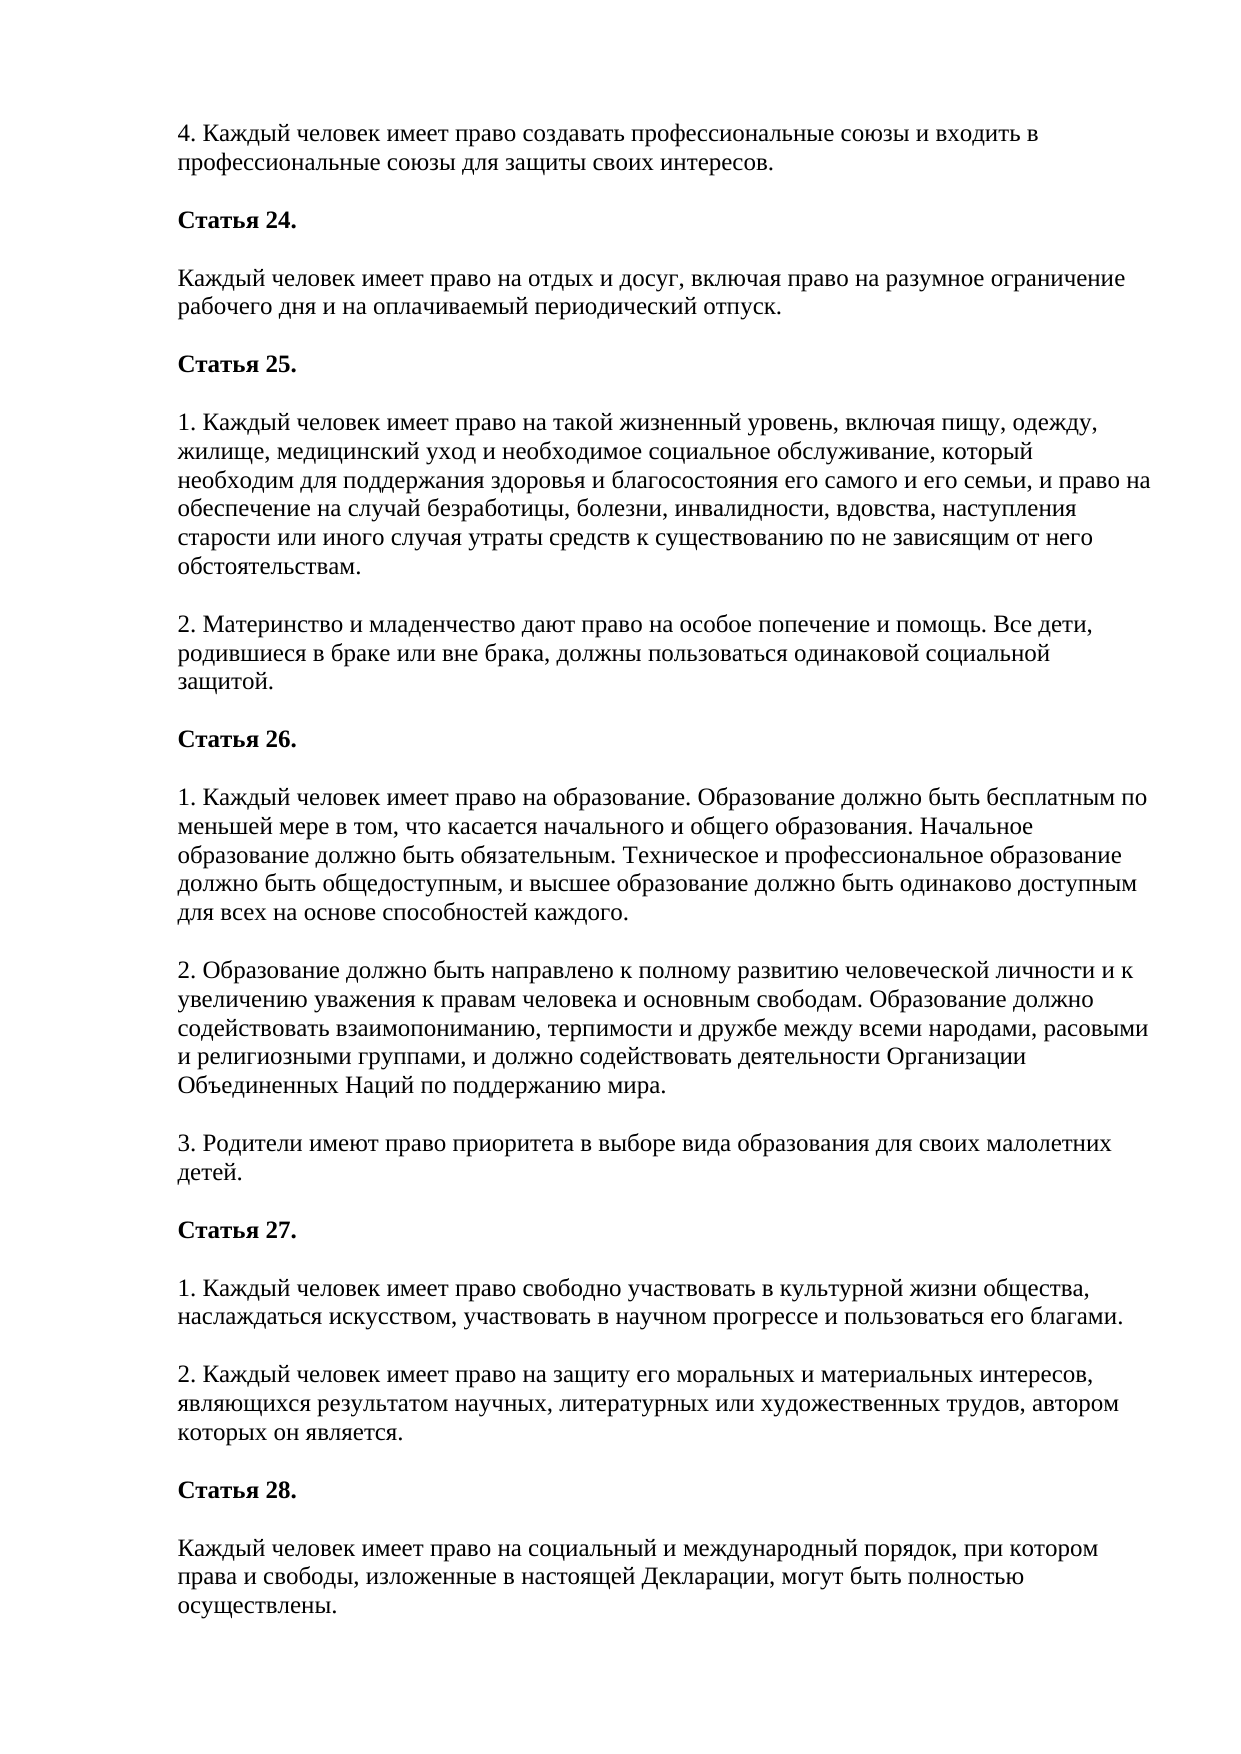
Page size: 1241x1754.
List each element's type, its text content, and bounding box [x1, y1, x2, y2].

text 1. Каждый человек имеет право на такой жизненный уровень, включая пищу, одежду, жилище, медицинский уход и необходимое социальное обслуживание, который необходим для поддержания здоровья и благосостояния его самого и его семьи, и право на обеспечение на случай безработицы, болезни, инвалидности, вдовства, наступления старости или иного случая утраты средств к существованию по не зависящим от него обстоятельствам. [177, 407, 1152, 580]
text 2. Образование должно быть направлено к полному развитию человеческой личности и к увеличению уважения к правам человека и основным свободам. Образование должно содействовать взаимопониманию, терпимости и дружбе между всеми народами, расовыми и религиозными группами, и должно содействовать деятельности Организации Объединенных Наций по поддержанию мира. [177, 955, 1152, 1099]
text 3. Родители имеют право приоритета в выборе вида образования для своих малолетних детей. [177, 1128, 1152, 1186]
text 1. Каждый человек имеет право свободно участвовать в культурной жизни общества, наслаждаться искусством, участвовать в научном прогрессе и пользоваться его благами. [177, 1273, 1152, 1330]
text Статья 26. [177, 724, 1152, 753]
text 2. Материнство и младенчество дают право на особое попечение и помощь. Все дети, родившиеся в браке или вне брака, должны пользоваться одинаковой социальной защитой. [177, 609, 1152, 695]
text 2. Каждый человек имеет право на защиту его моральных и материальных интересов, являющихся результатом научных, литературных или художественных трудов, автором которых он является. [177, 1359, 1152, 1446]
text Статья 25. [177, 349, 1152, 378]
text 1. Каждый человек имеет право на образование. Образование должно быть бесплатным по меньшей мере в том, что касается начального и общего образования. Начальное образование должно быть обязательным. Техническое и профессиональное образование должно быть общедоступным, и высшее образование должно быть одинаково доступным для всех на основе способностей каждого. [177, 782, 1152, 926]
text Статья 24. [177, 205, 1152, 233]
text Статья 27. [177, 1215, 1152, 1243]
text Каждый человек имеет право на социальный и международный порядок, при котором права и свободы, изложенные в настоящей Декларации, могут быть полностью осуществлены. [177, 1533, 1152, 1619]
text Каждый человек имеет право на отдых и досуг, включая право на разумное ограничение рабочего дня и на оплачиваемый периодический отпуск. [177, 263, 1152, 320]
text 4. Каждый человек имеет право создавать профессиональные союзы и входить в профессиональные союзы для защиты своих интересов. [177, 118, 1152, 176]
text Статья 28. [177, 1475, 1152, 1503]
